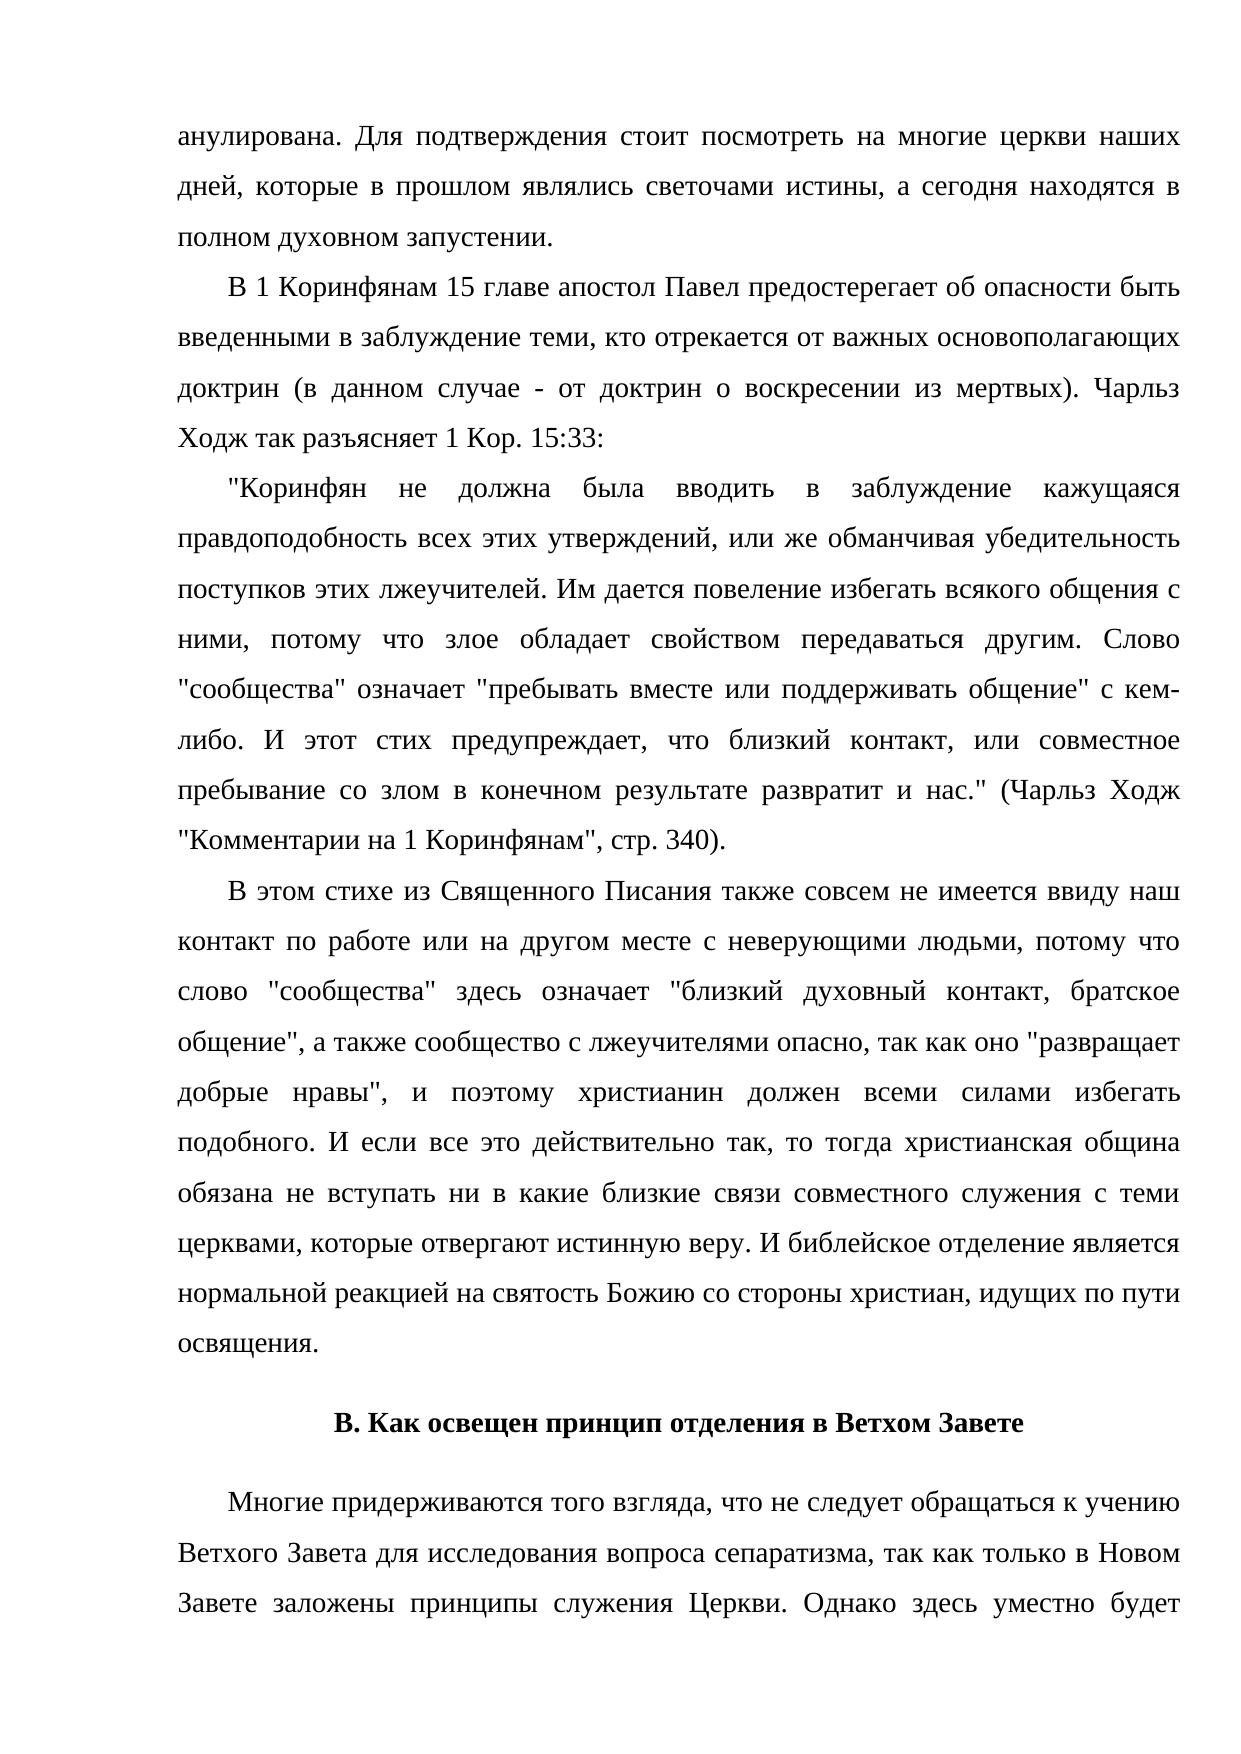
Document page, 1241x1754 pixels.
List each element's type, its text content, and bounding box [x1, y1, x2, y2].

text "Коринфян не должна была вводить в заблуждение кажущаяся правдоподобность всех этих утверждений, или же обманчивая убедительность поступков этих лжеучителей. Им дается повеление избегать всякого общения с ними, потому что злое обладает свойством передаваться другим. Слово "сообщества" означает "пребывать вместе или поддерживать общение" с кем-либо. И этот стих предупреждает, что близкий контакт, или совместное пребывание со злом в конечном результате развратит и нас." (Чарльз Ходж "Комментарии на 1 Коринфянам", стр. 340). [177, 470, 1181, 856]
text В 1 Коринфянам 15 главе апостол Павел предостерегает об опасности быть введенными в заблуждение теми, кто отрекается от важных основополагающих доктрин (в данном случае - от доктрин о воскресении из мертвых). Чарльз Ходж так разъясняет 1 Кор. 15:33: [177, 269, 1181, 453]
text В. Как освещен принцип отделения в Ветхом Завете [177, 1405, 1181, 1439]
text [177, 1484, 1181, 1619]
text В этом стихе из Священного Писания также совсем не имеется ввиду наш контакт по работе или на другом месте с неверующими людьми, потому что слово "сообщества" здесь означает "близкий духовный контакт, братское общение", а также сообщество с лжеучителями опасно, так как оно "развращает добрые нравы", и поэтому христианин должен всеми силами избегать подобного. И если все это действительно так, то тогда христианская община обязана не вступать ни в какие близкие связи совместного служения с теми церквами, которые отвергают истинную веру. И библейское отделение является нормальной реакцией на святость Божию со стороны христиан, идущих по пути освящения. [177, 873, 1181, 1359]
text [177, 118, 1181, 252]
